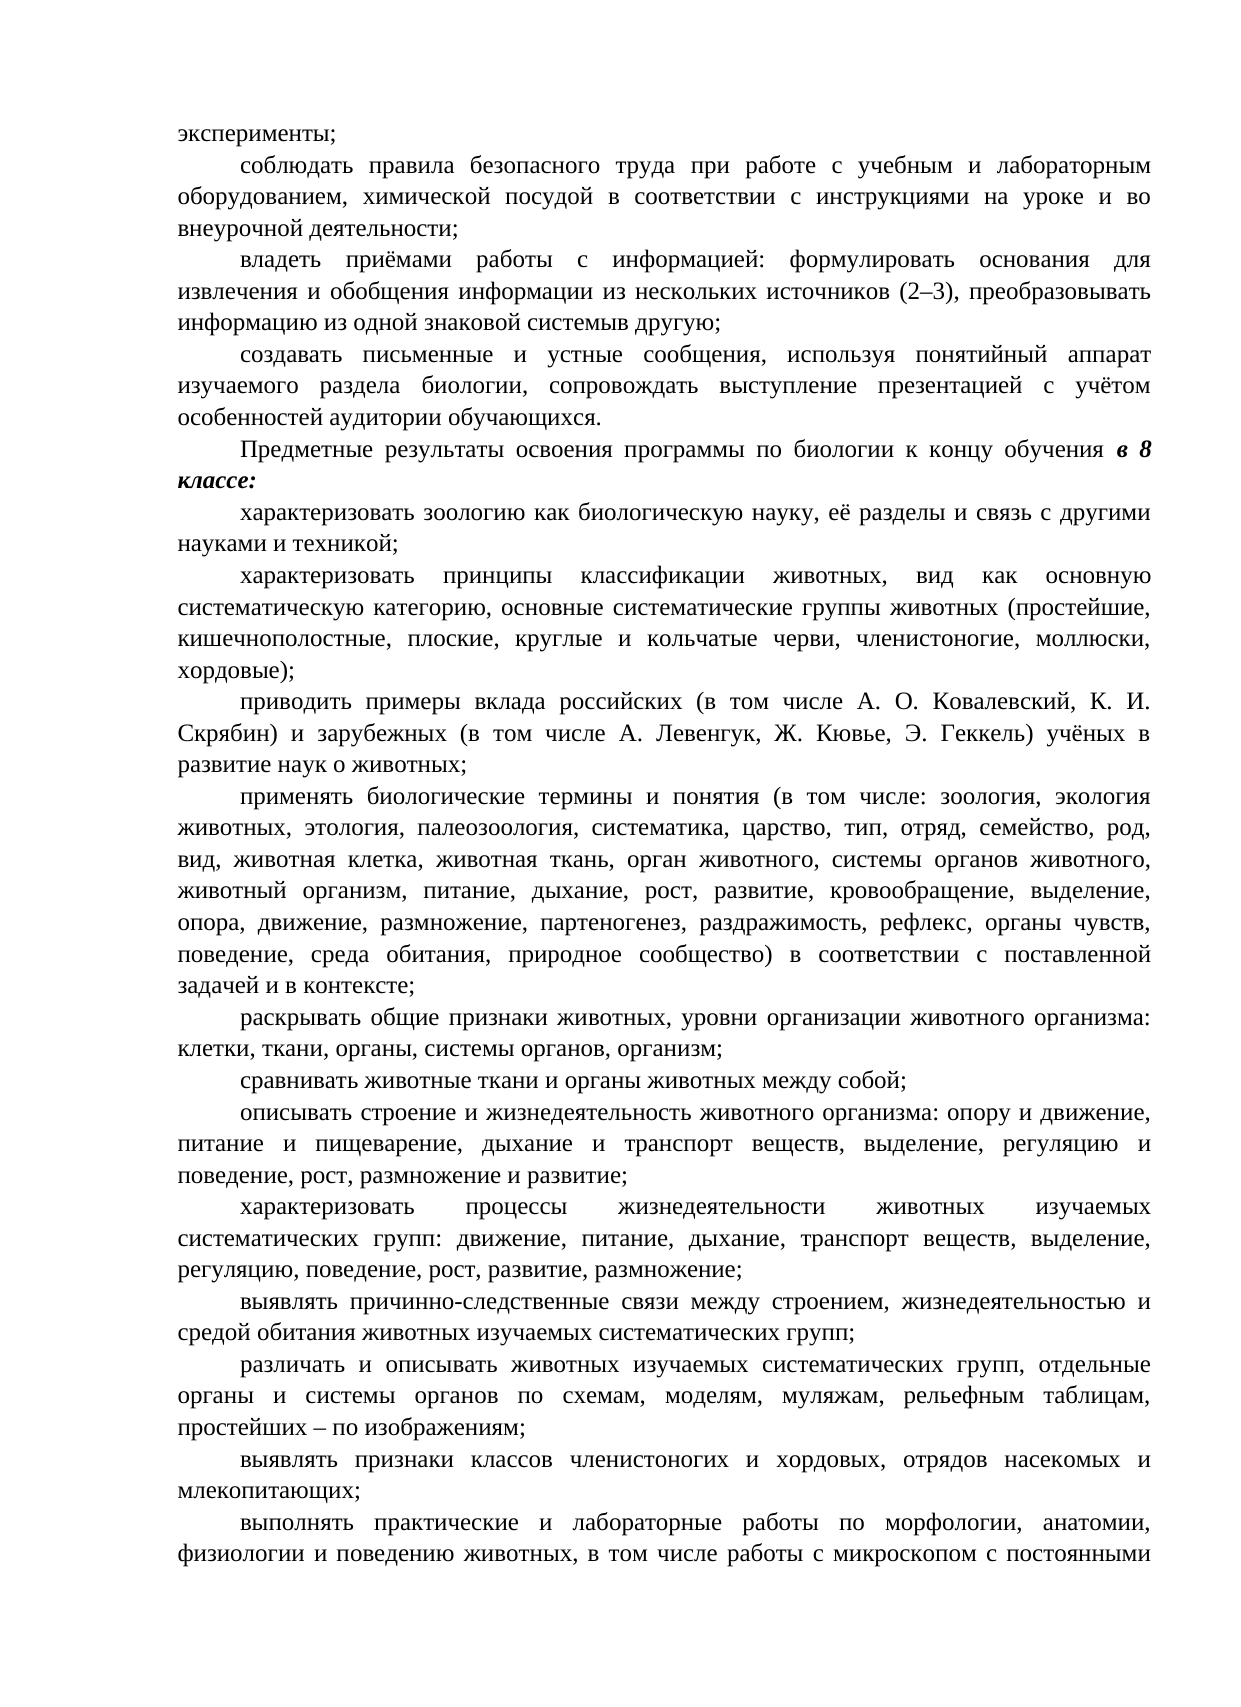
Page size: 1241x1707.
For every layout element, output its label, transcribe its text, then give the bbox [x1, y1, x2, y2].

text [177, 118, 1152, 147]
text выявлять причинно-следственные связи между строением, жизнедеятельностью и средой обитания животных изучаемых систематических групп; [177, 1286, 1152, 1346]
text раскрывать общие признаки животных, уровни организации животного организма: клетки, ткани, органы, системы органов, организм; [177, 1002, 1152, 1062]
text сравнивать животные ткани и органы животных между собой; [177, 1065, 1152, 1094]
text описывать строение и жизнедеятельность животного организма: опору и движение, питание и пищеварение, дыхание и транспорт веществ, выделение, регуляцию и поведение, рост, размножение и развитие; [177, 1097, 1152, 1188]
text выявлять признаки классов членистоногих и хордовых, отрядов насекомых и млекопитающих; [177, 1444, 1152, 1504]
text применять биологические термины и понятия (в том числе: зоология, экология животных, этология, палеозоология, систематика, царство, тип, отряд, семейство, род, вид, животная клетка, животная ткань, орган животного, системы органов животного, животный организм, питание, дыхание, рост, развитие, кровообращение, выделение, опора, движение, размножение, партеногенез, раздражимость, рефлекс, органы чувств, поведение, среда обитания, природное сообщество) в соответствии с поставленной задачей и в контексте; [177, 781, 1152, 999]
text создавать письменные и устные сообщения, используя понятийный аппарат изучаемого раздела биологии, сопровождать выступление презентацией с учётом особенностей аудитории обучающихся. [177, 339, 1152, 431]
text соблюдать правила безопасного труда при работе с учебным и лабораторным оборудованием, химической посудой в соответствии с инструкциями на уроке и во внеурочной деятельности; [177, 150, 1152, 242]
text владеть приёмами работы с информацией: формулировать основания для извлечения и обобщения информации из нескольких источников (2–3), преобразовывать информацию из одной знаковой системыв другую; [177, 244, 1152, 336]
text приводить примеры вклада российских (в том числе А. О. Ковалевский, К. И. Скрябин) и зарубежных (в том числе А. Левенгук, Ж. Кювье, Э. Геккель) учёных в развитие наук о животных; [177, 686, 1152, 778]
text характеризовать процессы жизнедеятельности животных изучаемых систематических групп: движение, питание, дыхание, транспорт веществ, выделение, регуляцию, поведение, рост, развитие, размножение; [177, 1191, 1152, 1283]
text Предметные результаты освоения программы по биологии к концу обучения в 8 классе: [177, 434, 1152, 494]
text характеризовать зоологию как биологическую науку, её разделы и связь с другими науками и техникой; [177, 497, 1152, 557]
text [177, 1507, 1152, 1567]
text характеризовать принципы классификации животных, вид как основную систематическую категорию, основные систематические группы животных (простейшие, кишечнополостные, плоские, круглые и кольчатые черви, членистоногие, моллюски, хордовые); [177, 560, 1152, 683]
text различать и описывать животных изучаемых систематических групп, отдельные органы и системы органов по схемам, моделям, муляжам, рельефным таблицам, простейших – по изображениям; [177, 1349, 1152, 1441]
